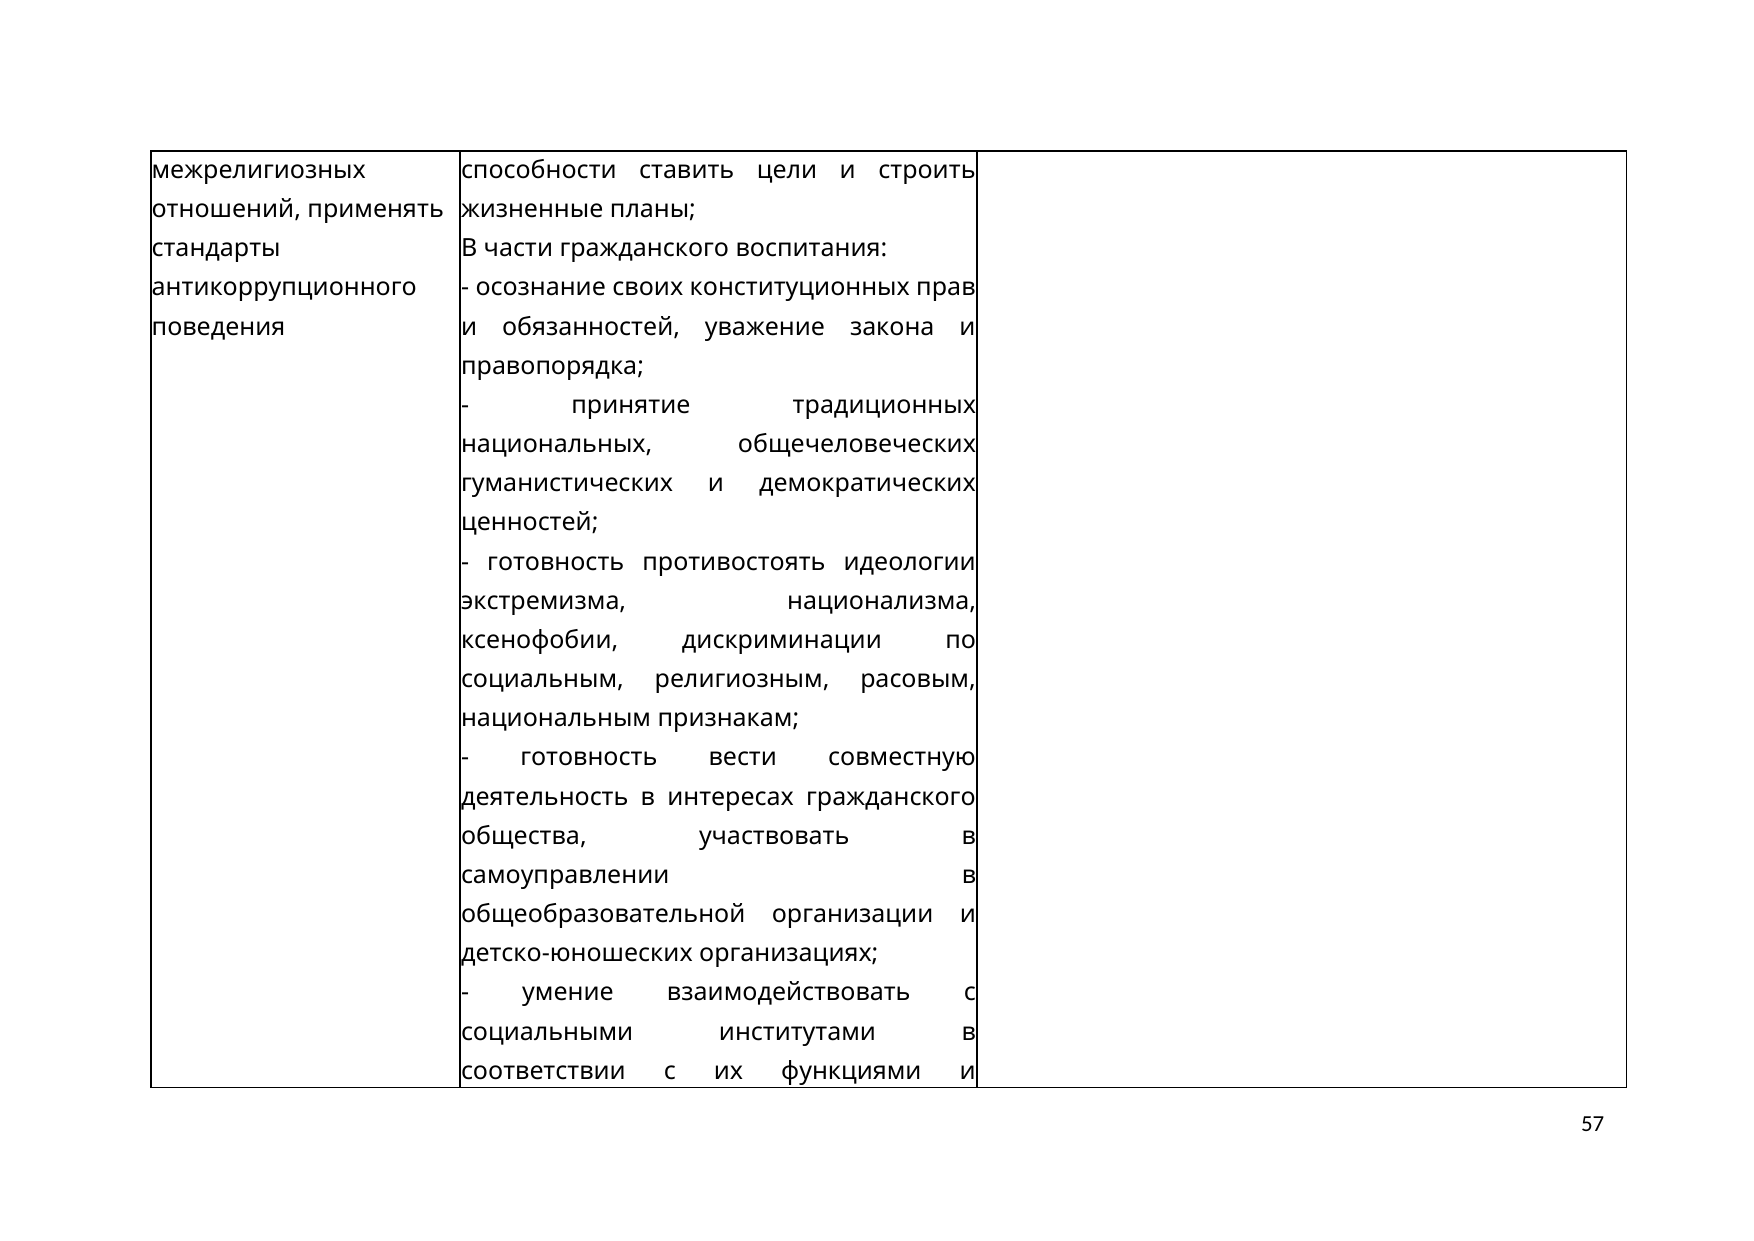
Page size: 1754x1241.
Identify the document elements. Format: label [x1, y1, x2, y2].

table_cell [978, 152, 1626, 1086]
table_cell [461, 152, 976, 1086]
table_cell [152, 152, 459, 1086]
